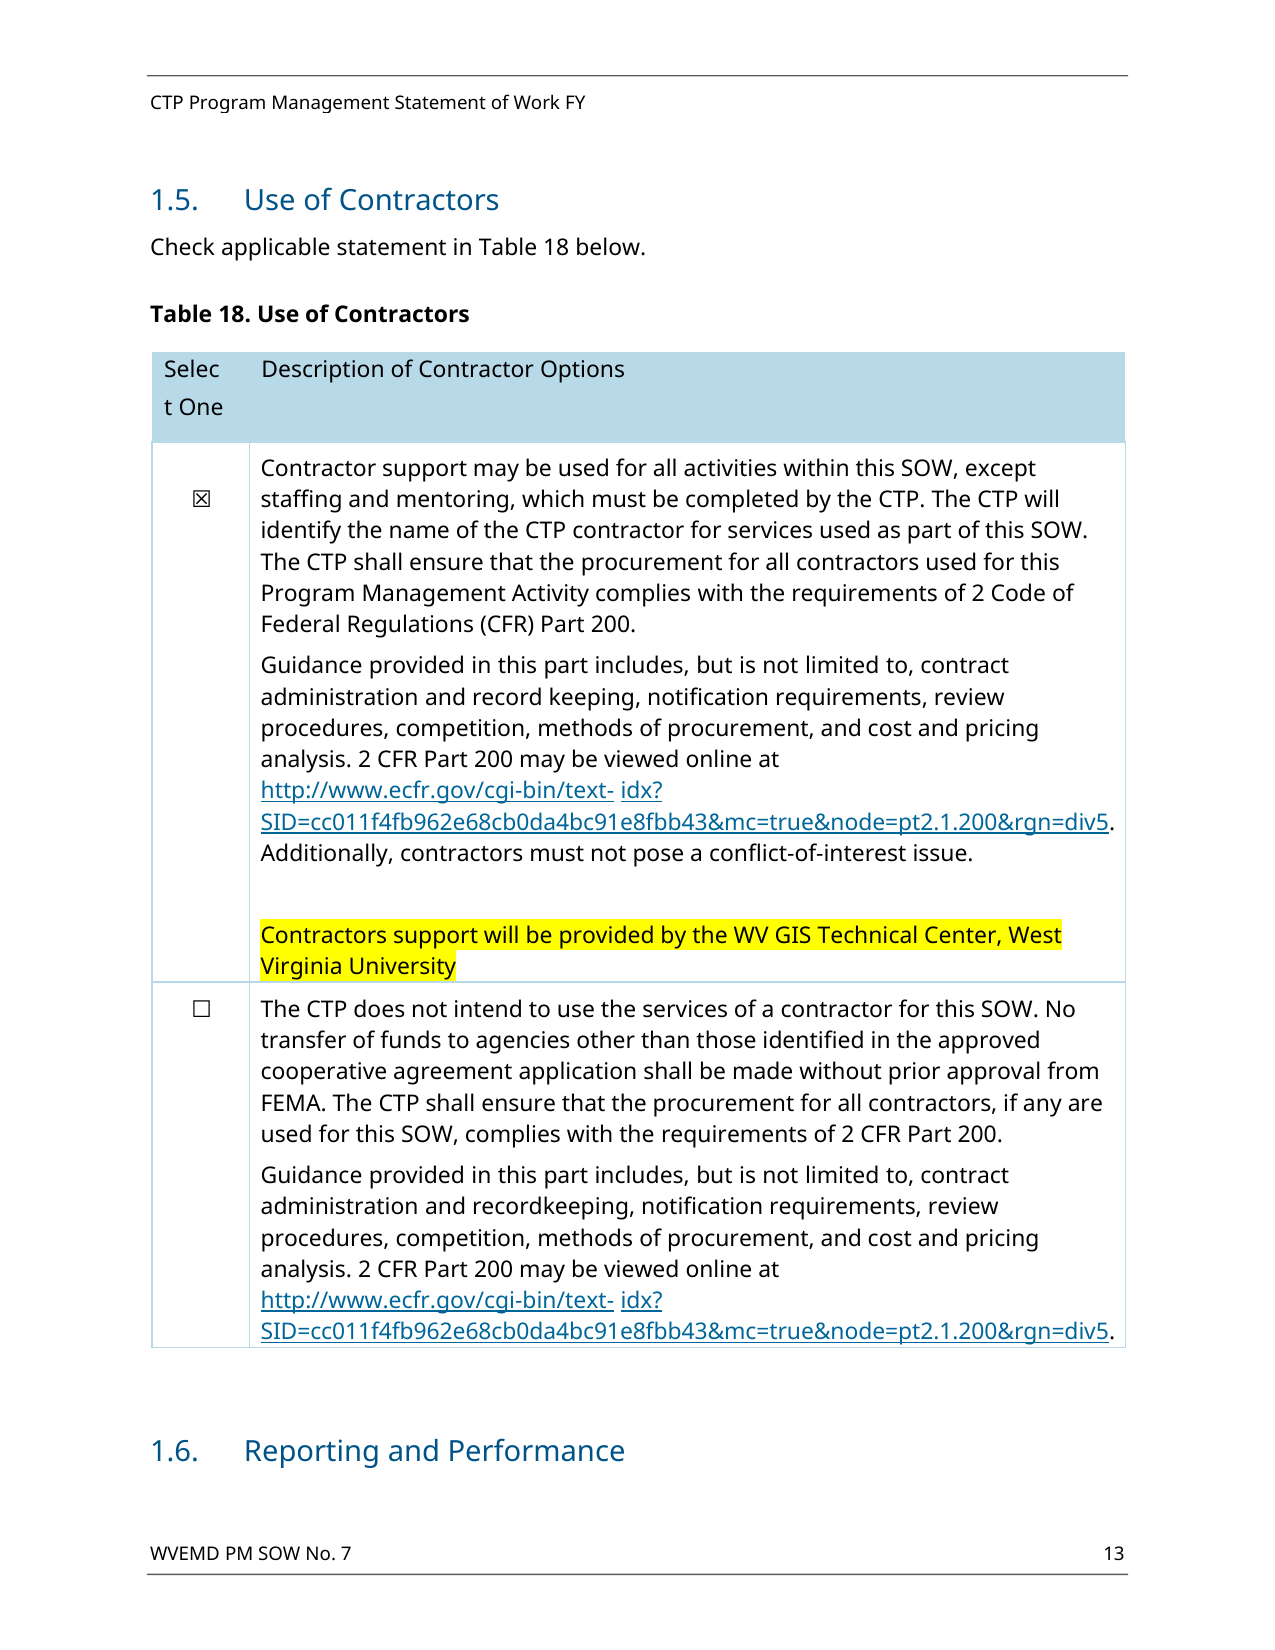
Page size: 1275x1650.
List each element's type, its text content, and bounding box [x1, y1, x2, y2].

subtitle Table 18. Use of Contractors [150, 298, 1162, 330]
table_cell Contractor support may be used for all activities within this SOW, except staffing and mentoring, which must be completed by the CTP. The CTP will identify the name of the CTP contractor for services used as part of this SOW. The CTP shall ensure that the procurement for all contractors used for this Program Management Activity complies with the requirements of 2 Code of Federal Regulations (CFR) Part 200. Guidance provided in this part includes, but is not limited to, contract administration and record keeping, notification requirements, review procedures, competition, methods of procurement, and cost and pricing analysis. 2 CFR Part 200 may be viewed online at http://www.ecfr.gov/cgi-bin/text- idx?SID=cc011f4fb962e68cb0da4bc91e8fbb43&mc=true&node=pt2.1.200&rgn=div5. Additionally, contractors must not pose a conflict-of-interest issue. Contractors support will be provided by the WV GIS Technical Center, West Virginia University [250, 443, 1125, 981]
table_header Description of Contractor Options [249, 352, 1125, 441]
table_cell [153, 443, 249, 981]
text Check applicable statement in Table 18 below. [150, 231, 1162, 262]
table_header Select One [152, 352, 249, 441]
subtitle Use of Contractors [150, 179, 1162, 218]
table_cell The CTP does not intend to use the services of a contractor for this SOW. No transfer of funds to agencies other than those identified in the approved cooperative agreement application shall be made without prior approval from FEMA. The CTP shall ensure that the procurement for all contractors, if any are used for this SOW, complies with the requirements of 2 CFR Part 200. Guidance provided in this part includes, but is not limited to, contract administration and recordkeeping, notification requirements, review procedures, competition, methods of procurement, and cost and pricing analysis. 2 CFR Part 200 may be viewed online at http://www.ecfr.gov/cgi-bin/text- idx?SID=cc011f4fb962e68cb0da4bc91e8fbb43&mc=true&node=pt2.1.200&rgn=div5. [250, 983, 1125, 1347]
subtitle Reporting and Performance [150, 1431, 1162, 1470]
table_cell ☐ [153, 983, 249, 1347]
